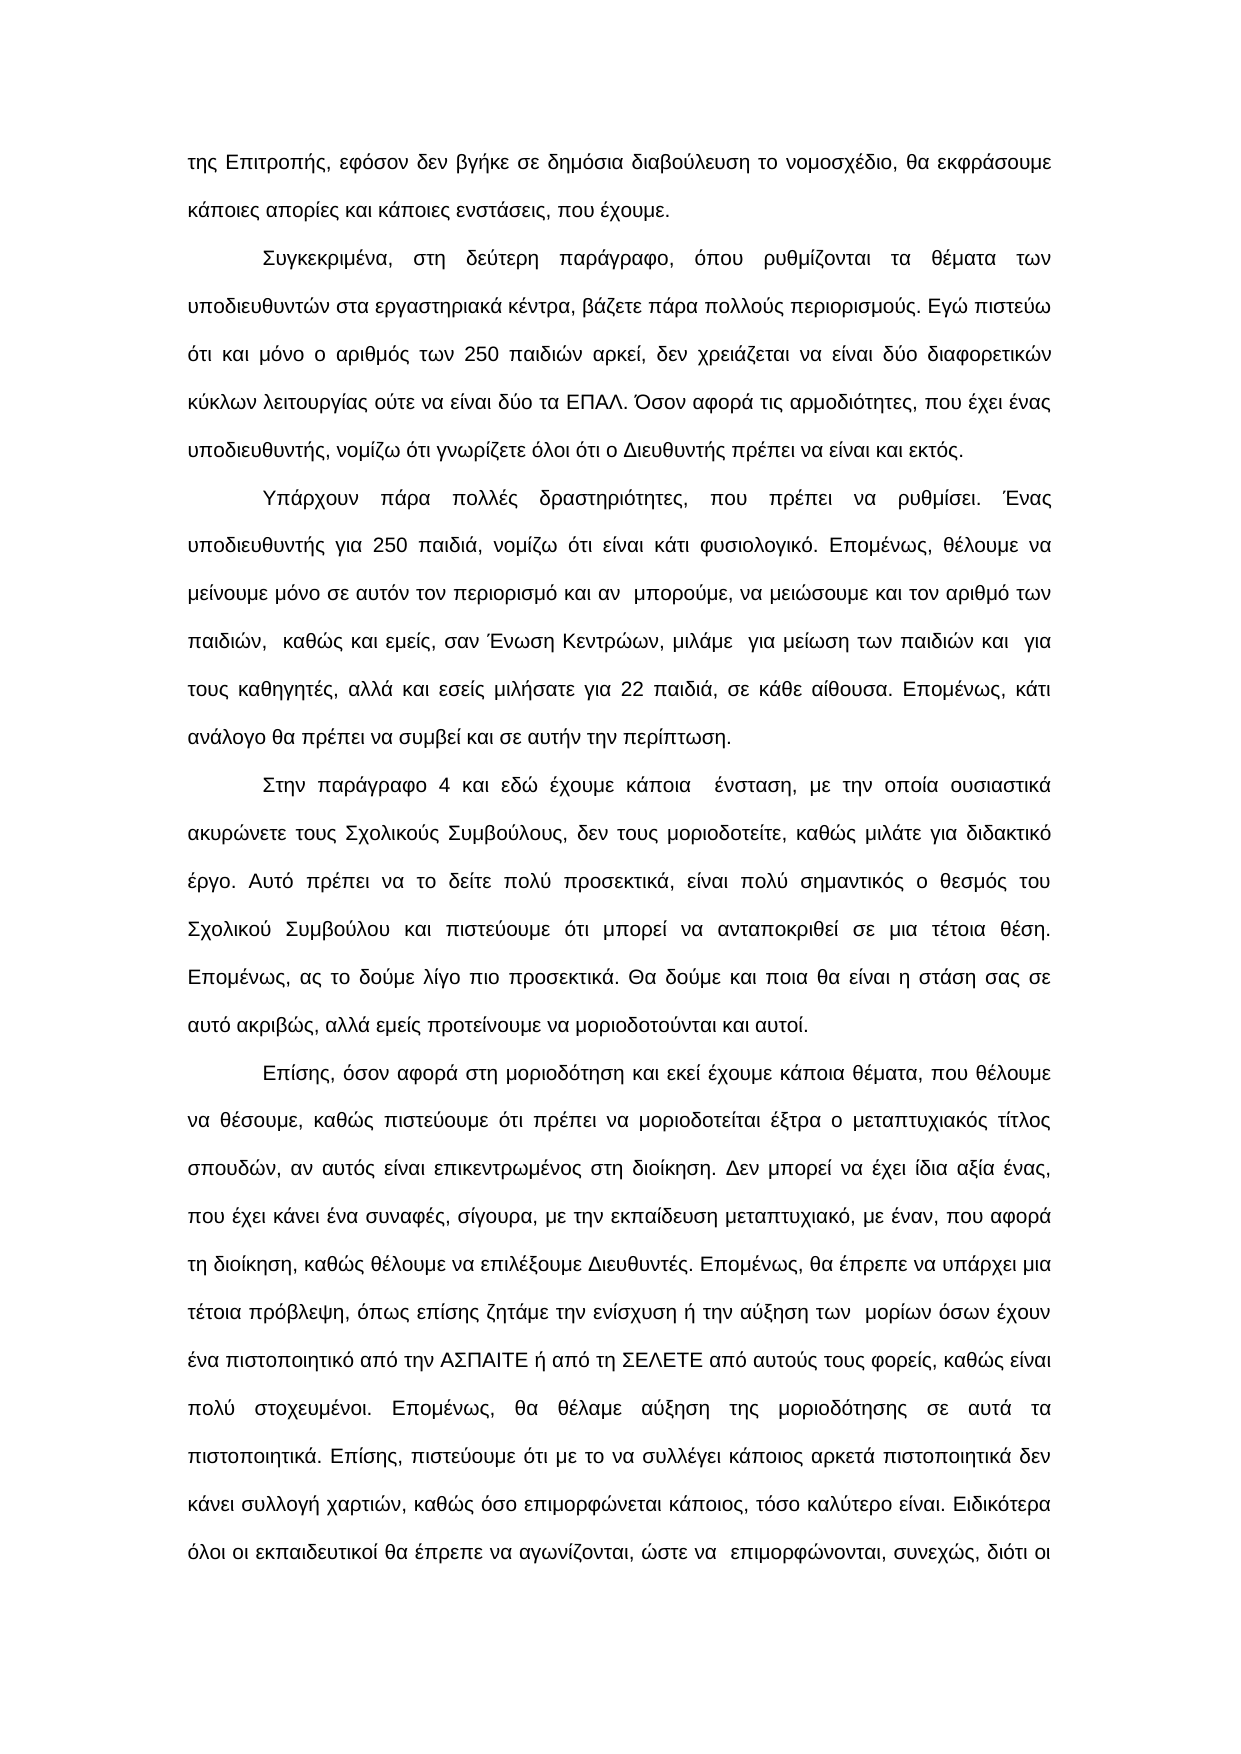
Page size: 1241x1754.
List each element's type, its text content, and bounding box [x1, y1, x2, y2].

text Στην παράγραφο 4 και εδώ έχουμε κάποια ένσταση, με την οποία ουσιαστικά ακυρώνετε τους Σχολικούς Συμβούλους, δεν τους μοριοδοτείτε, καθώς μιλάτε για διδακτικό έργο. Αυτό πρέπει να το δείτε πολύ προσεκτικά, είναι πολύ σημαντικός ο θεσμός του Σχολικού Συμβούλου και πιστεύουμε ότι μπορεί να ανταποκριθεί σε μια τέτοια θέση. Επομένως, ας το δούμε λίγο πιο προσεκτικά. Θα δούμε και ποια θα είναι η στάση σας σε αυτό ακριβώς, αλλά εμείς προτείνουμε να μοριοδοτούνται και αυτοί. [187, 773, 1053, 1036]
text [187, 1060, 1053, 1563]
text Υπάρχουν πάρα πολλές δραστηριότητες, που πρέπει να ρυθμίσει. Ένας υποδιευθυντής για 250 παιδιά, νομίζω ότι είναι κάτι φυσιολογικό. Επομένως, θέλουμε να μείνουμε μόνο σε αυτόν τον περιορισμό και αν μπορούμε, να μειώσουμε και τον αριθμό των παιδιών, καθώς και εμείς, σαν Ένωση Κεντρώων, μιλάμε για μείωση των παιδιών και για τους καθηγητές, αλλά και εσείς μιλήσατε για 22 παιδιά, σε κάθε αίθουσα. Επομένως, κάτι ανάλογο θα πρέπει να συμβεί και σε αυτήν την περίπτωση. [187, 485, 1053, 749]
text Συγκεκριμένα, στη δεύτερη παράγραφο, όπου ρυθμίζονται τα θέματα των υποδιευθυντών στα εργαστηριακά κέντρα, βάζετε πάρα πολλούς περιορισμούς. Εγώ πιστεύω ότι και μόνο ο αριθμός των 250 παιδιών αρκεί, δεν χρειάζεται να είναι δύο διαφορετικών κύκλων λειτουργίας ούτε να είναι δύο τα ΕΠΑΛ. Όσον αφορά τις αρμοδιότητες, που έχει ένας υποδιευθυντής, νομίζω ότι γνωρίζετε όλοι ότι ο Διευθυντής πρέπει να είναι και εκτός. [187, 246, 1053, 461]
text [187, 150, 1053, 222]
